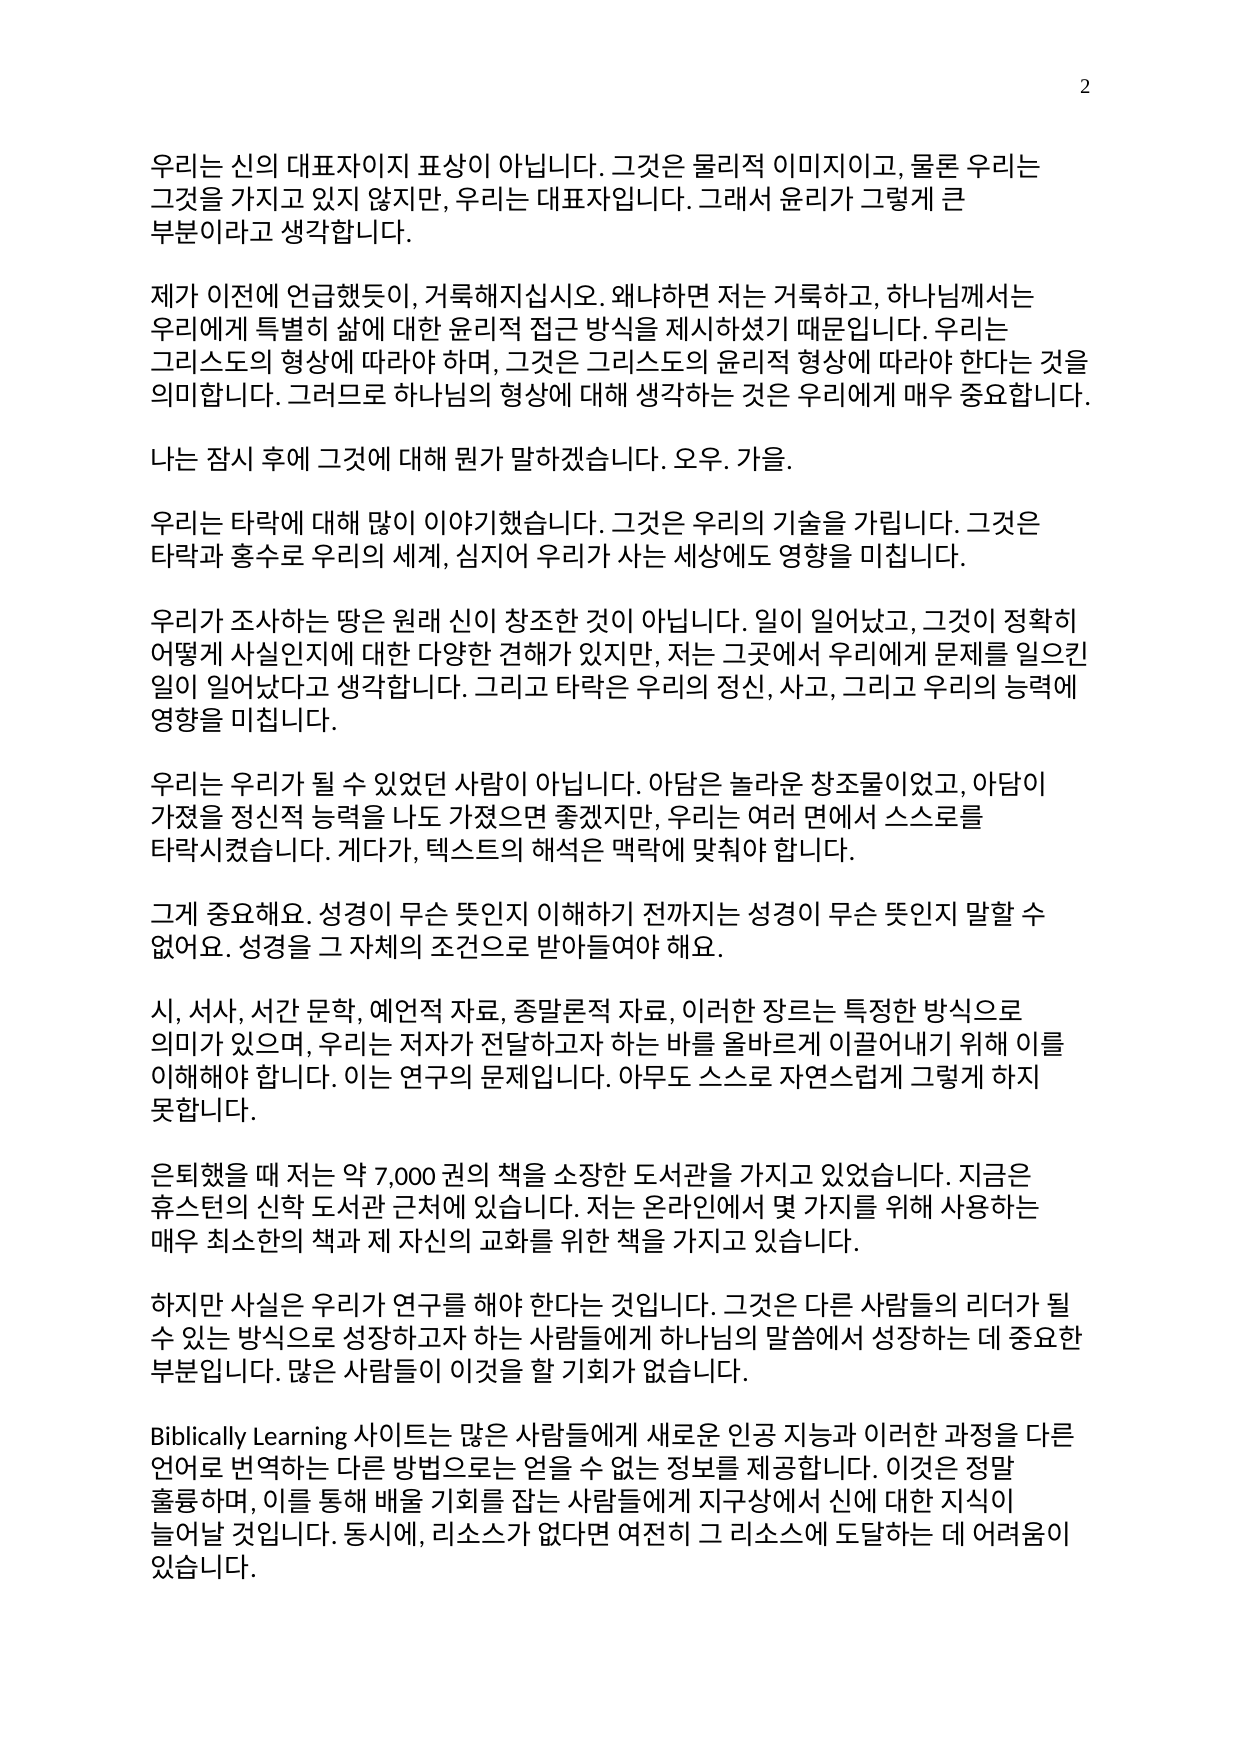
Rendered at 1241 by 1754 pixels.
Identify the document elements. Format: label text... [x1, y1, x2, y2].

text 우리는 우리가 될 수 있었던 사람이 아닙니다. 아담은 놀라운 창조물이었고, 아담이 가졌을 정신적 능력을 나도 가졌으면 좋겠지만, 우리는 여러 면에서 스스로를 타락시켰습니다. 게다가, 텍스트의 해석은 맥락에 맞춰야 합니다. [150, 768, 1090, 867]
text 나는 잠시 후에 그것에 대해 뭔가 말하겠습니다. 오우. 가을. [150, 443, 1090, 476]
text 우리는 타락에 대해 많이 이야기했습니다. 그것은 우리의 기술을 가립니다. 그것은 타락과 홍수로 우리의 세계, 심지어 우리가 사는 세상에도 영향을 미칩니다. [150, 508, 1090, 574]
text 시, 서사, 서간 문학, 예언적 자료, 종말론적 자료, 이러한 장르는 특정한 방식으로 의미가 있으며, 우리는 저자가 전달하고자 하는 바를 올바르게 이끌어내기 위해 이를 이해해야 합니다. 이는 연구의 문제입니다. 아무도 스스로 자연스럽게 그렇게 하지 못합니다. [150, 995, 1090, 1127]
text 우리가 조사하는 땅은 원래 신이 창조한 것이 아닙니다. 일이 일어났고, 그것이 정확히 어떻게 사실인지에 대한 다양한 견해가 있지만, 저는 그곳에서 우리에게 문제를 일으킨 일이 일어났다고 생각합니다. 그리고 타락은 우리의 정신, 사고, 그리고 우리의 능력에 영향을 미칩니다. [150, 605, 1090, 737]
text 그게 중요해요. 성경이 무슨 뜻인지 이해하기 전까지는 성경이 무슨 뜻인지 말할 수 없어요. 성경을 그 자체의 조건으로 받아들여야 해요. [150, 898, 1090, 964]
text Biblically Learning 사이트는 많은 사람들에게 새로운 인공 지능과 이러한 과정을 다른 언어로 번역하는 다른 방법으로는 얻을 수 없는 정보를 제공합니다. 이것은 정말 훌륭하며, 이를 통해 배울 기회를 잡는 사람들에게 지구상에서 신에 대한 지식이 늘어날 것입니다. 동시에, 리소스가 없다면 여전히 그 리소스에 도달하는 데 어려움이 있습니다. [150, 1419, 1090, 1584]
text 제가 이전에 언급했듯이, 거룩해지십시오. 왜냐하면 저는 거룩하고, 하나님께서는 우리에게 특별히 삶에 대한 윤리적 접근 방식을 제시하셨기 때문입니다. 우리는 그리스도의 형상에 따라야 하며, 그것은 그리스도의 윤리적 형상에 따라야 한다는 것을 의미합니다. 그러므로 하나님의 형상에 대해 생각하는 것은 우리에게 매우 중요합니다. [150, 280, 1090, 412]
text 우리는 신의 대표자이지 표상이 아닙니다. 그것은 물리적 이미지이고, 물론 우리는 그것을 가지고 있지 않지만, 우리는 대표자입니다. 그래서 윤리가 그렇게 큰 부분이라고 생각합니다. [150, 150, 1090, 249]
text 은퇴했을 때 저는 약 7,000권의 책을 소장한 도서관을 가지고 있었습니다. 지금은 휴스턴의 신학 도서관 근처에 있습니다. 저는 온라인에서 몇 가지를 위해 사용하는 매우 최소한의 책과 제 자신의 교화를 위한 책을 가지고 있습니다. [150, 1159, 1090, 1258]
text 하지만 사실은 우리가 연구를 해야 한다는 것입니다. 그것은 다른 사람들의 리더가 될 수 있는 방식으로 성장하고자 하는 사람들에게 하나님의 말씀에서 성장하는 데 중요한 부분입니다. 많은 사람들이 이것을 할 기회가 없습니다. [150, 1289, 1090, 1388]
